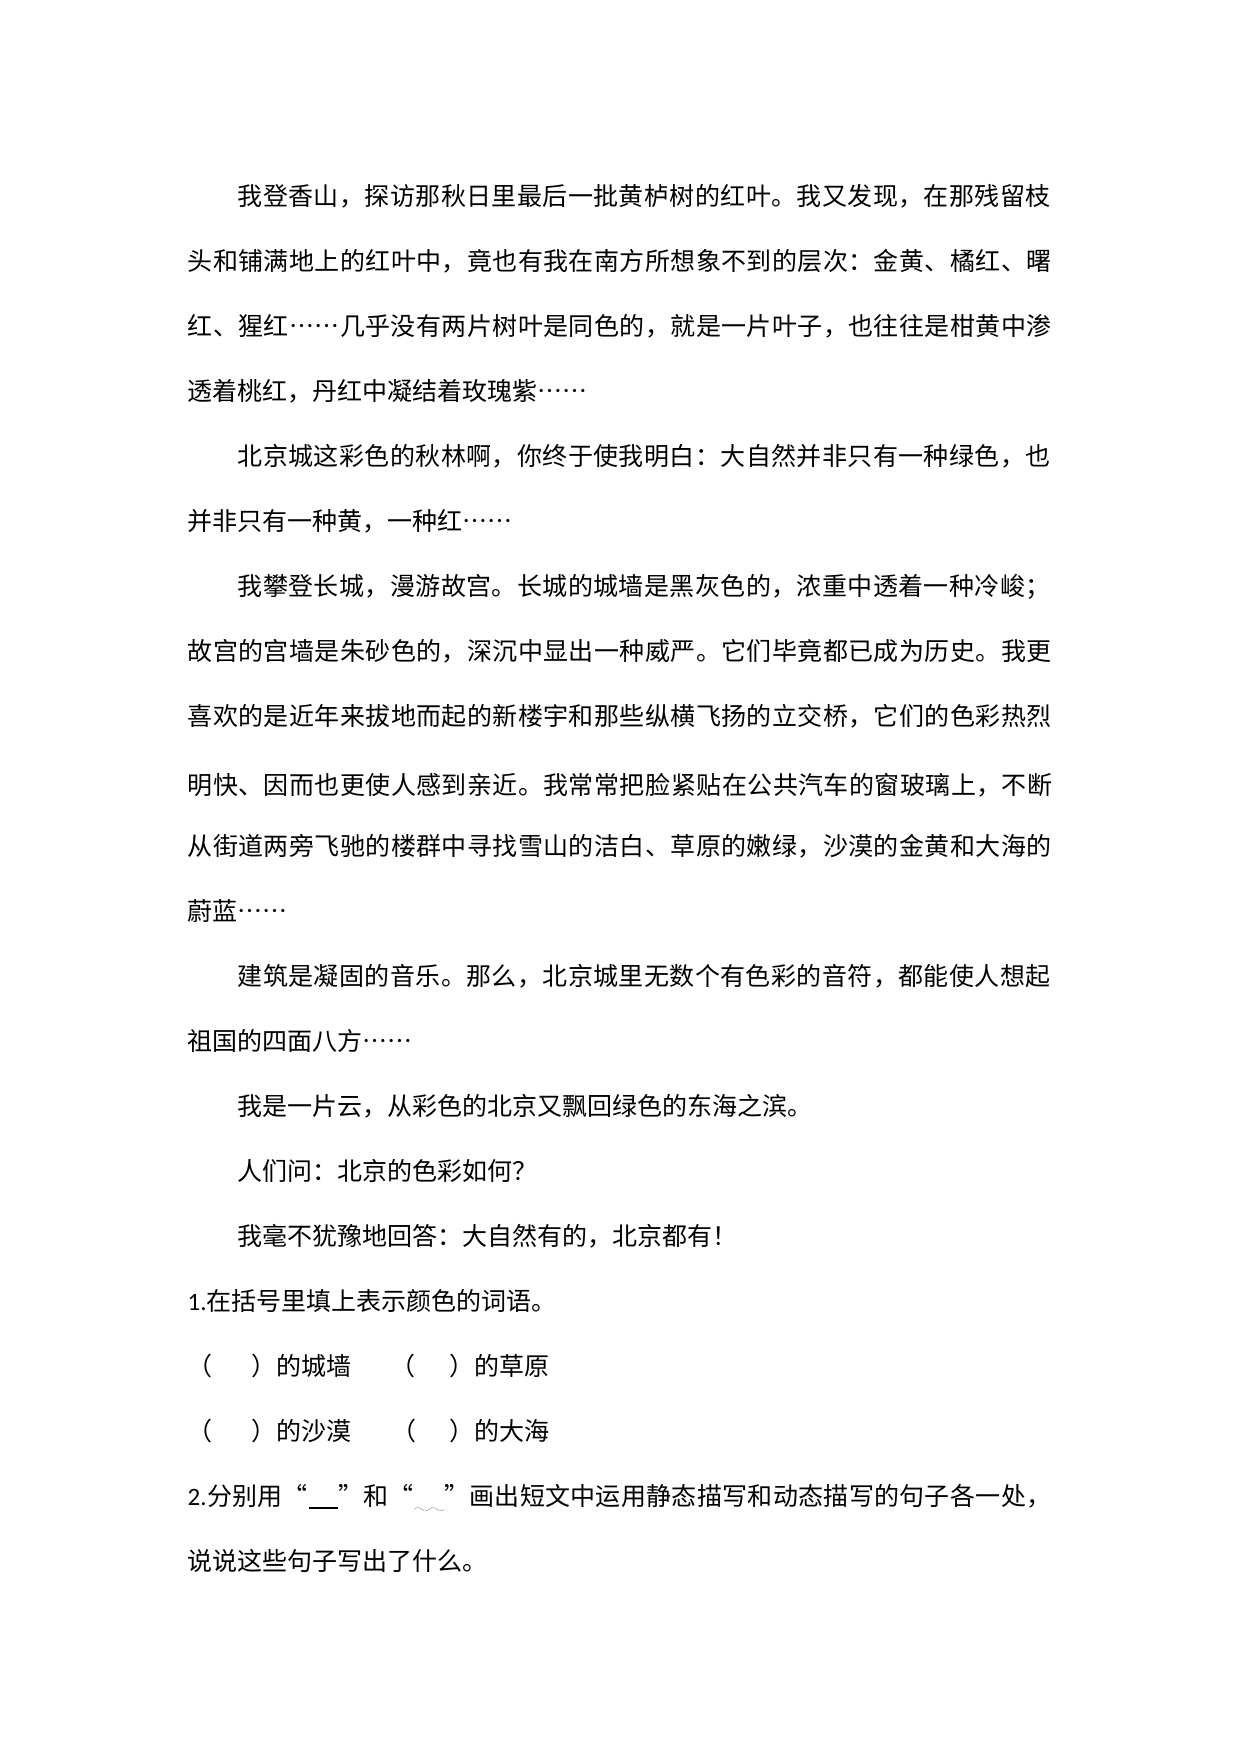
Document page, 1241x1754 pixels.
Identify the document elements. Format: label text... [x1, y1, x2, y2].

text 建筑是凝固的音乐。那么，北京城里无数个有色彩的音符，都能使人想起祖国的四面八方…… [187, 942, 1053, 1072]
text （ ）的城墙 （ ）的草原 [187, 1332, 1053, 1397]
text 我登香山，探访那秋日里最后一批黄栌树的红叶。我又发现，在那残留枝头和铺满地上的红叶中，竟也有我在南方所想象不到的层次：金黄、橘红、曙红、猩红……几乎没有两片树叶是同色的，就是一片叶子，也往往是柑黄中渗透着桃红，丹红中凝结着玫瑰紫…… [187, 162, 1053, 422]
text （ ）的沙漠 （ ）的大海 [187, 1397, 1053, 1462]
text 人们问：北京的色彩如何？ [187, 1137, 1053, 1202]
text 我是一片云，从彩色的北京又飘回绿色的东海之滨。 [187, 1072, 1053, 1137]
text 1.在括号里填上表示颜色的词语。 [187, 1267, 1053, 1332]
text 北京城这彩色的秋林啊，你终于使我明白：大自然并非只有一种绿色，也并非只有一种黄，一种红…… [187, 422, 1053, 552]
text 2.分别用“ ”和“ ”画出短文中运用静态描写和动态描写的句子各一处，说说这些句子写出了什么。 [187, 1462, 1053, 1592]
text 我攀登长城，漫游故宫。长城的城墙是黑灰色的，浓重中透着一种冷峻；故宫的宫墙是朱砂色的，深沉中显出一种威严。它们毕竟都已成为历史。我更喜欢的是近年来拔地而起的新楼宇和那些纵横飞扬的立交桥，它们的色彩热烈明快、因而也更使人感到亲近。我常常把脸紧贴在公共汽车的窗玻璃上，不断从街道两旁飞驰的楼群中寻找雪山的洁白、草原的嫩绿，沙漠的金黄和大海的蔚蓝…… [187, 552, 1053, 942]
text 我毫不犹豫地回答：大自然有的，北京都有！ [187, 1202, 1053, 1267]
